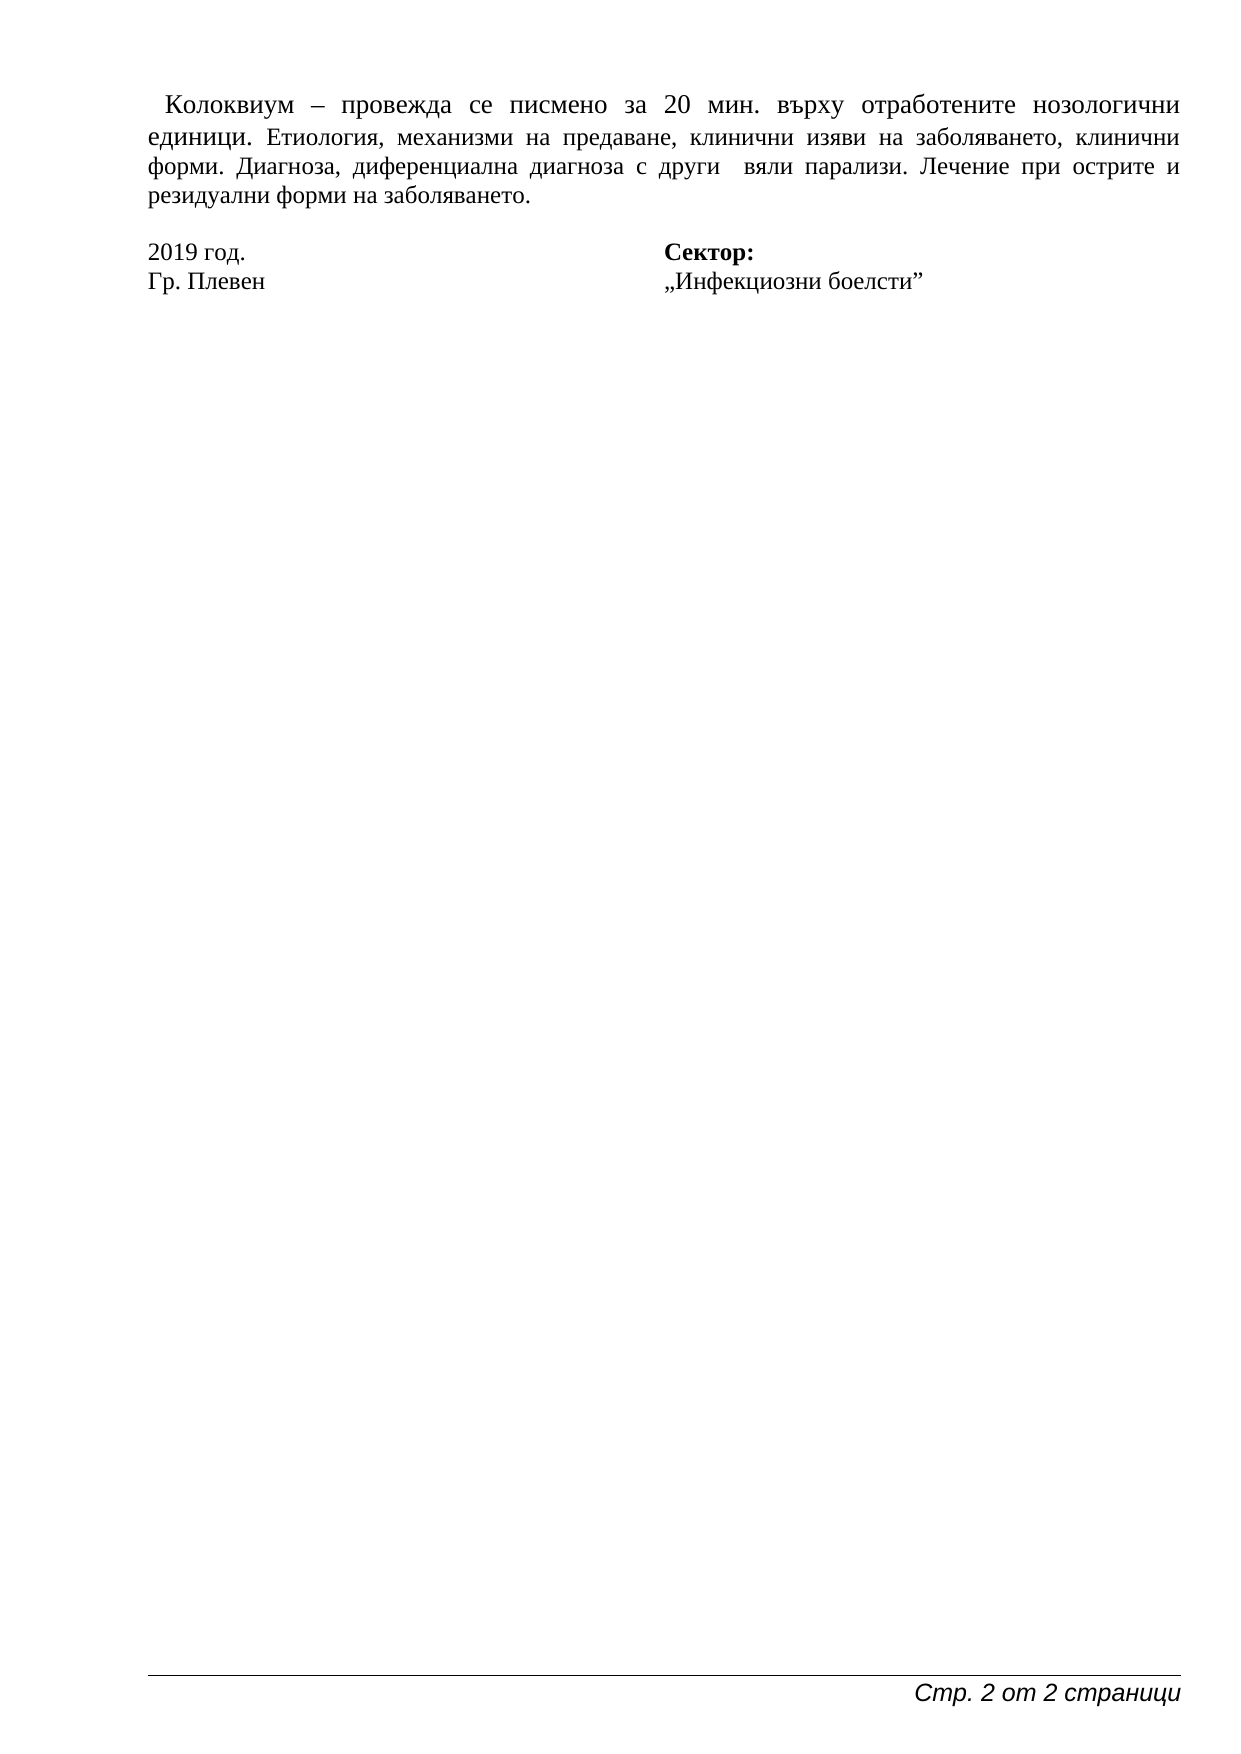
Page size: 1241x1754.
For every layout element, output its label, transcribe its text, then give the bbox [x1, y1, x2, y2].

text Гр. Плевен „Инфекциозни боелсти” [148, 266, 1181, 295]
text 2019 год. Сектор: [148, 237, 1181, 266]
text Колоквиум – провежда се писмено за 20 мин. върху отработените нозологични единици. Етиология, механизми на предаване, клинични изяви на заболяването, клинични форми. Диагноза, диференциална диагноза с други вяли парализи. Лечение при острите и резидуални форми на заболяването. [148, 89, 1181, 208]
